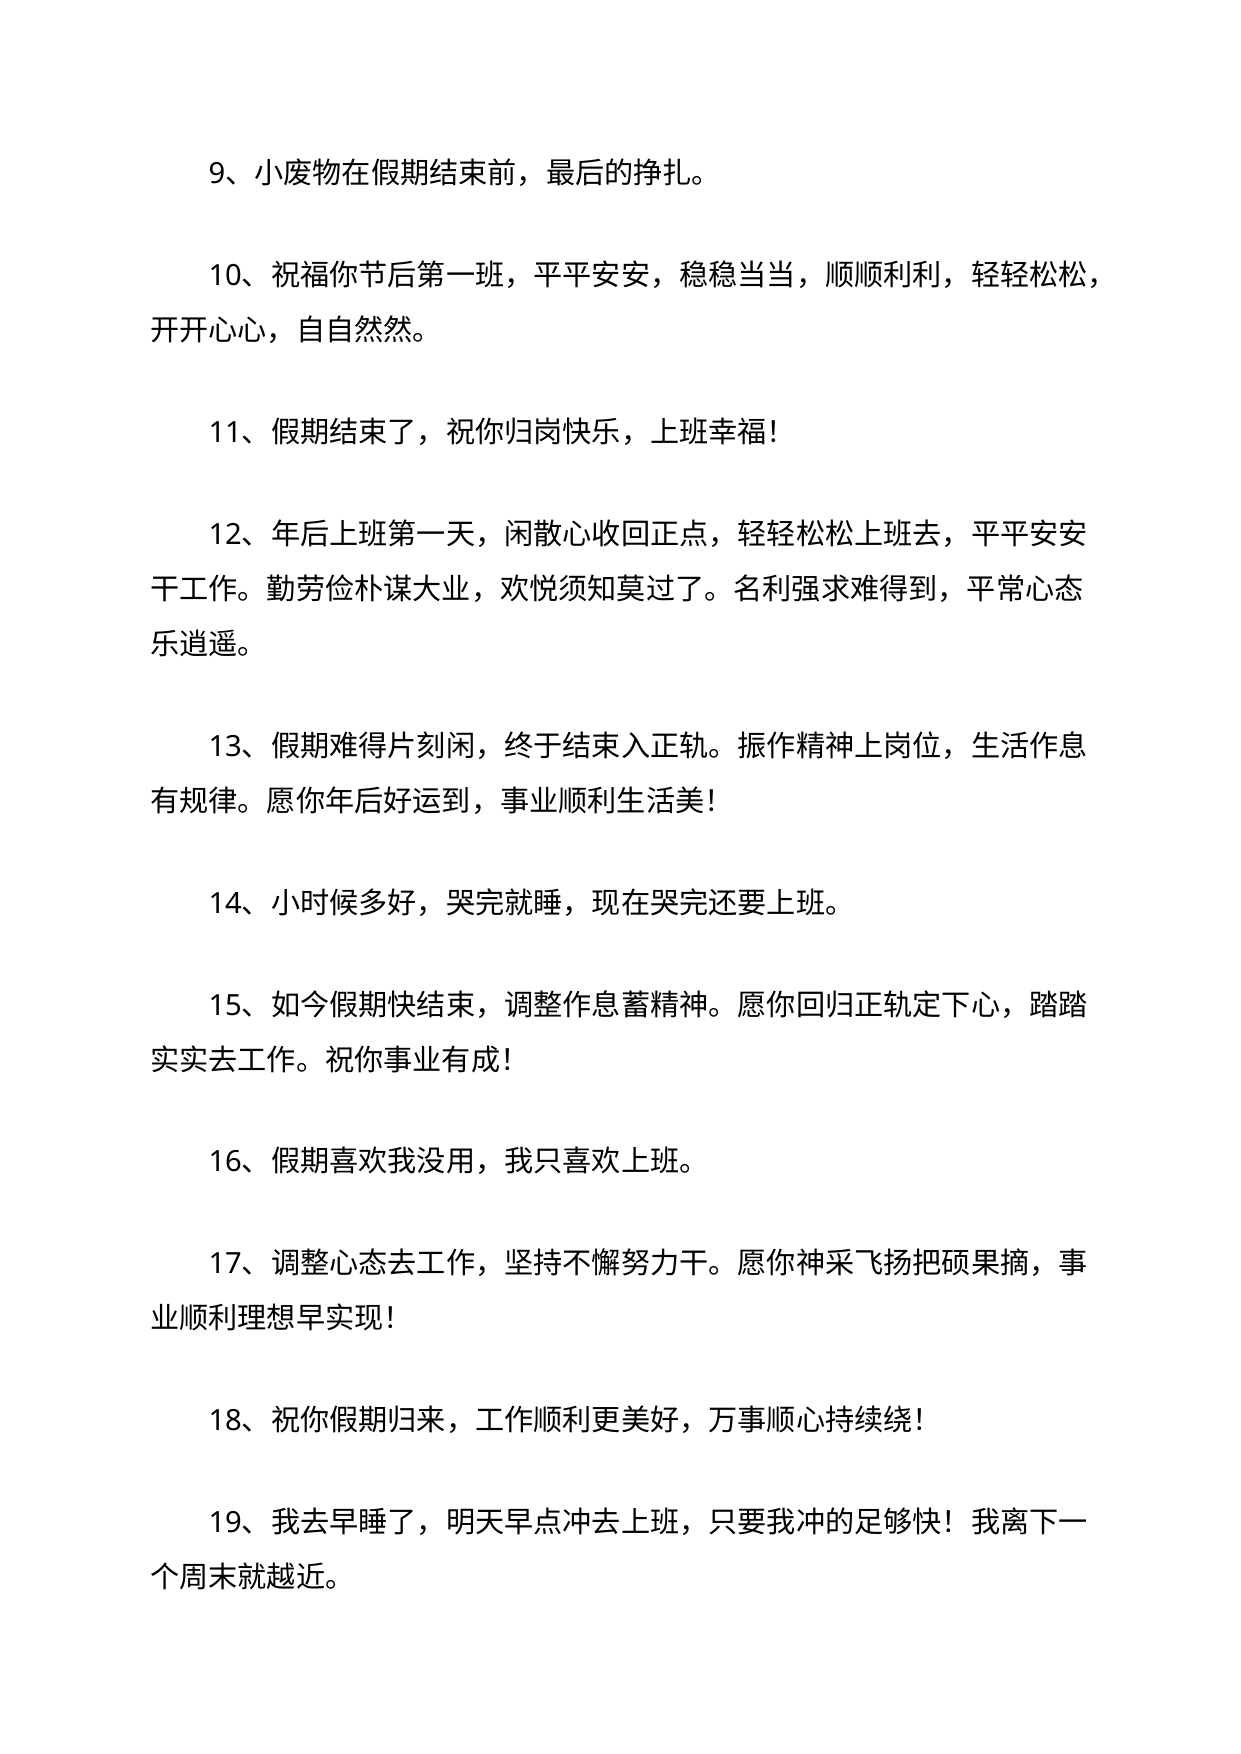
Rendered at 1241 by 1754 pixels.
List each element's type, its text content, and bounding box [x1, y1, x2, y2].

text 18、祝你假期归来，工作顺利更美好，万事顺心持续绕！ [150, 1397, 1090, 1439]
text 19、我去早睡了，明天早点冲去上班，只要我冲的足够快！我离下一个周末就越近。 [150, 1499, 1090, 1596]
text 14、小时候多好，哭完就睡，现在哭完还要上班。 [150, 879, 1090, 922]
text 12、年后上班第一天，闲散心收回正点，轻轻松松上班去，平平安安干工作。勤劳俭朴谋大业，欢悦须知莫过了。名利强求难得到，平常心态乐逍遥。 [150, 511, 1090, 663]
text 16、假期喜欢我没用，我只喜欢上班。 [150, 1138, 1090, 1180]
text 13、假期难得片刻闲，终于结束入正轨。振作精神上岗位，生活作息有规律。愿你年后好运到，事业顺利生活美！ [150, 722, 1090, 820]
text 10、祝福你节后第一班，平平安安，稳稳当当，顺顺利利，轻轻松松，开开心心，自自然然。 [150, 252, 1090, 349]
text 11、假期结束了，祝你归岗快乐，上班幸福！ [150, 409, 1090, 451]
text 15、如今假期快结束，调整作息蓄精神。愿你回归正轨定下心，踏踏实实去工作。祝你事业有成！ [150, 981, 1090, 1078]
text 17、调整心态去工作，坚持不懈努力干。愿你神采飞扬把硕果摘，事业顺利理想早实现！ [150, 1240, 1090, 1337]
text 9、小废物在假期结束前，最后的挣扎。 [150, 150, 1090, 192]
